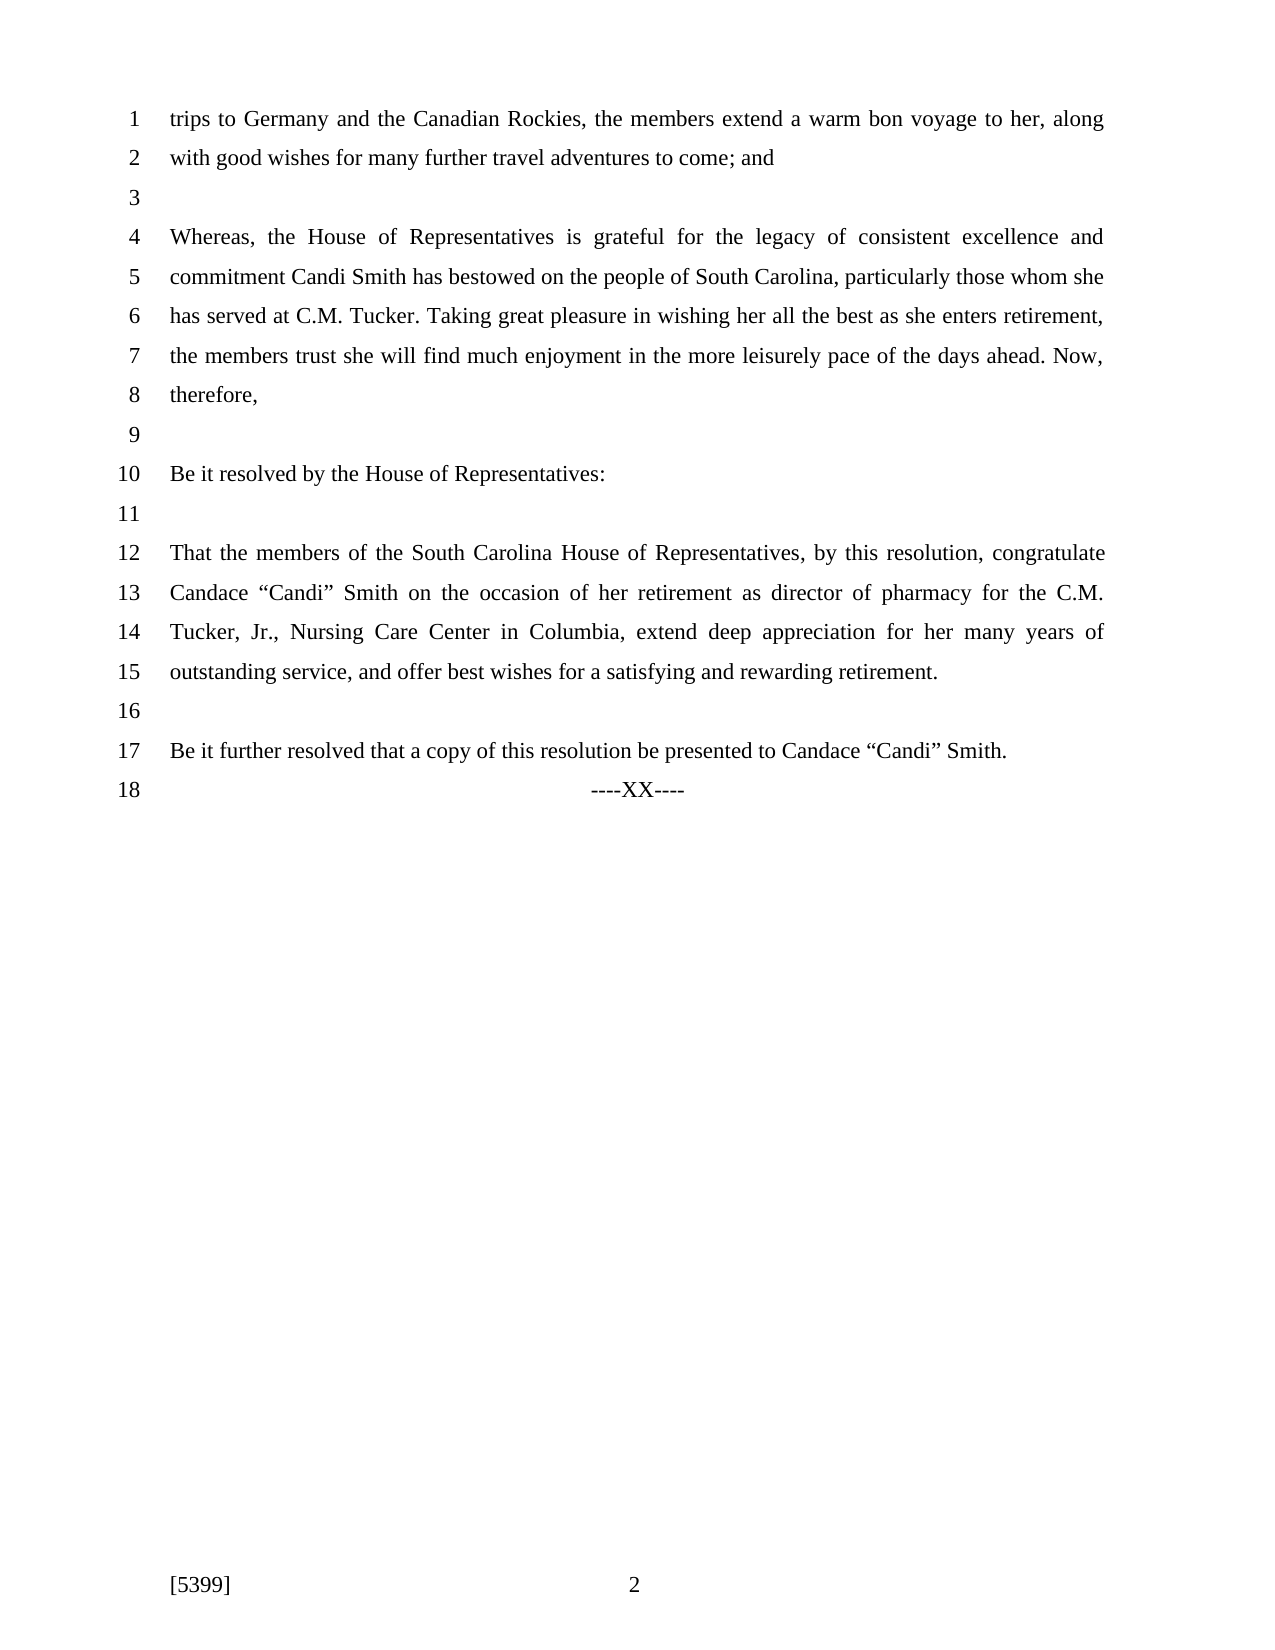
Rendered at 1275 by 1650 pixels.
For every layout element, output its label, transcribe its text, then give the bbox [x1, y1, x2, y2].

text Be it resolved by the : [169, 460, 1106, 487]
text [169, 105, 1106, 171]
text ----XX---- [169, 776, 1106, 802]
text Be it further resolved that a copy of this resolution be presented to Candace “Candi” Smith. [169, 737, 1106, 763]
text Whereas, the House of Representatives is grateful for the legacy of consistent excellence and commitment Candi Smith has bestowed on the people of South Carolina, particularly those whom she has served at C.M. Tucker. Taking great pleasure in wishing her all the best as she enters retirement, the members trust she will find much enjoyment in the more leisurely pace of the days ahead. Now, therefore, [169, 223, 1106, 408]
text That the members of the South Carolina , by this resolution, congratulate Candace “Candi” Smith on the occasion of her retirement as director of pharmacy for the C.M. Tucker, Jr., Nursing Care Center in Columbia, extend deep appreciation for her many years of outstanding service, and offer best wishes for a satisfying and rewarding retirement. [169, 539, 1106, 684]
